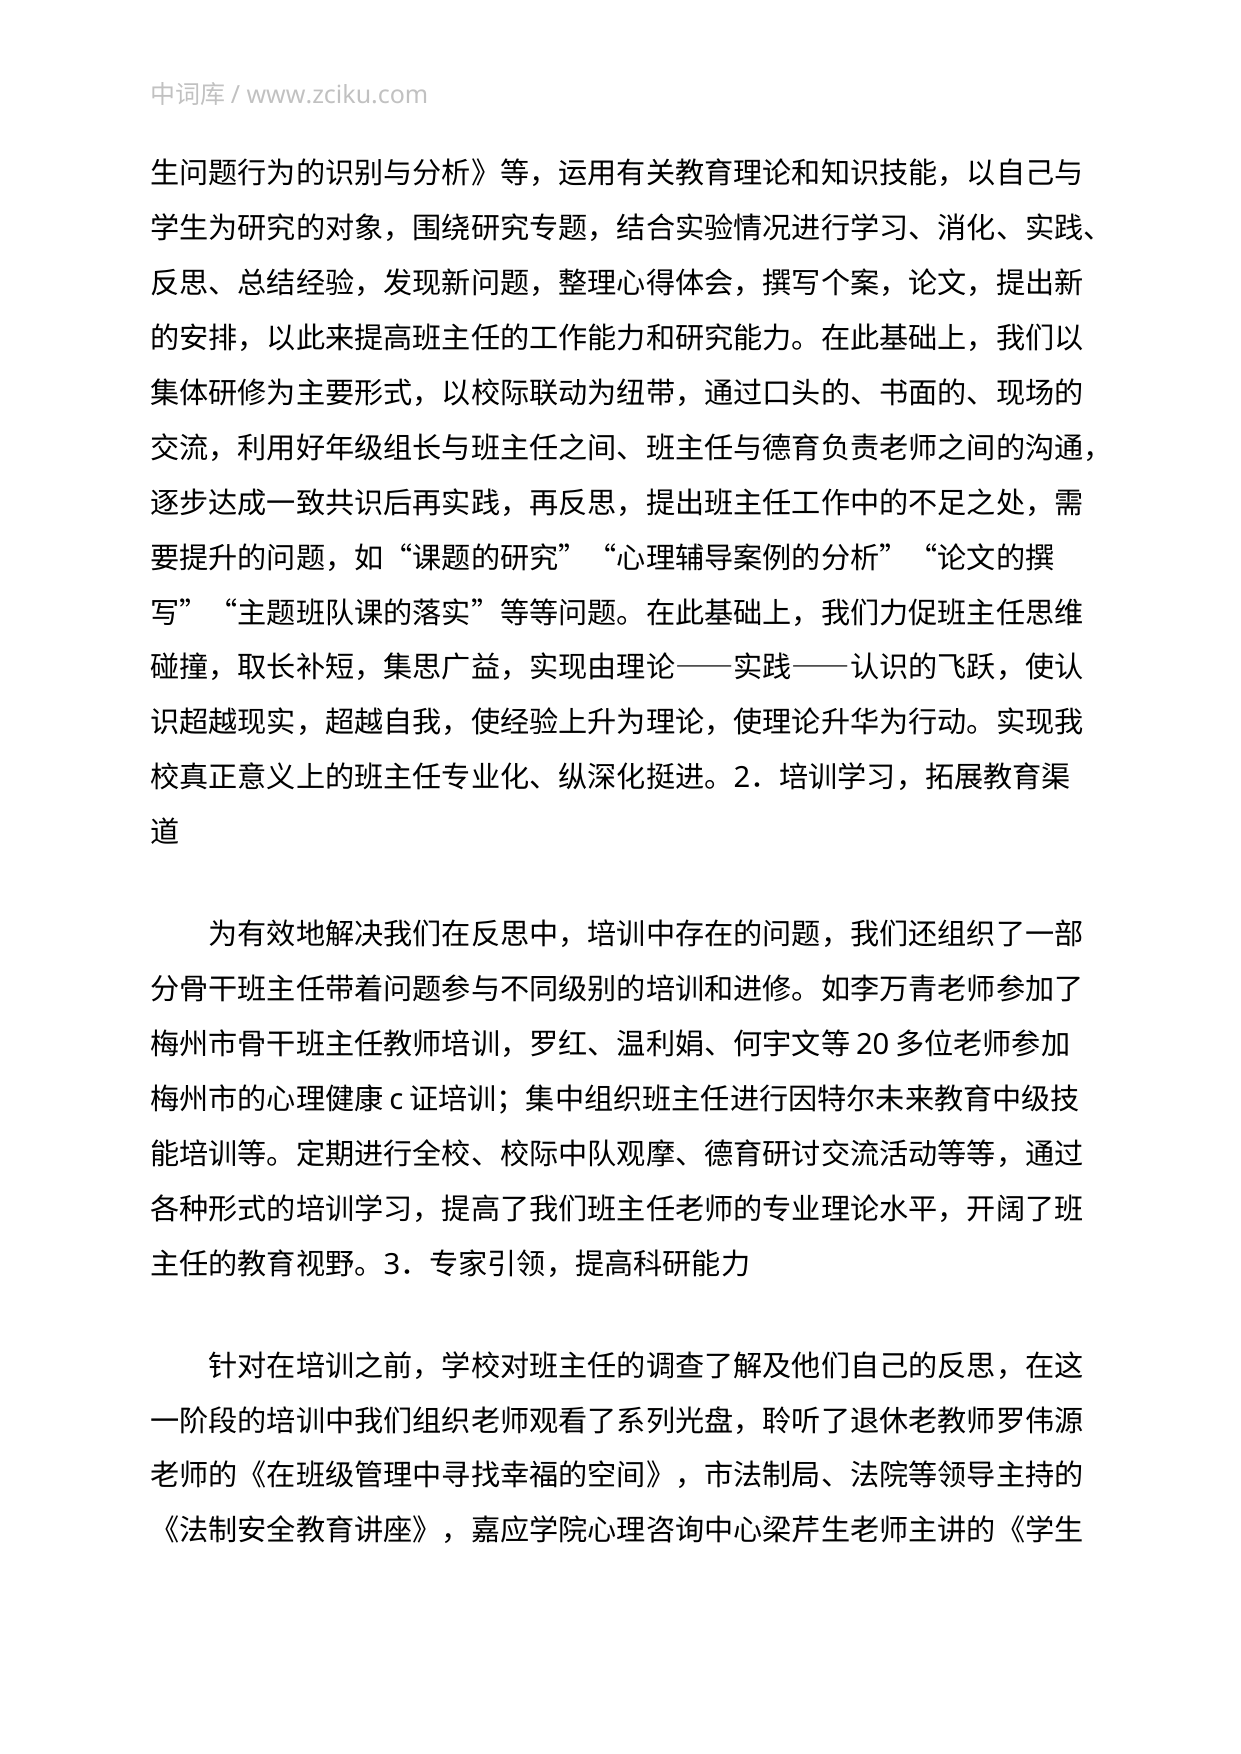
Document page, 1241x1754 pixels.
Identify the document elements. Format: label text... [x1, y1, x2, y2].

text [150, 1342, 1090, 1549]
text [150, 150, 1090, 851]
text 为有效地解决我们在反思中，培训中存在的问题，我们还组织了一部分骨干班主任带着问题参与不同级别的培训和进修。如李万青老师参加了梅州市骨干班主任教师培训，罗红、温利娟、何宇文等20多位老师参加梅州市的心理健康c证培训；集中组织班主任进行因特尔未来教育中级技能培训等。定期进行全校、校际中队观摩、德育研讨交流活动等等，通过各种形式的培训学习，提高了我们班主任老师的专业理论水平，开阔了班主任的教育视野。3．专家引领，提高科研能力 [150, 911, 1090, 1283]
